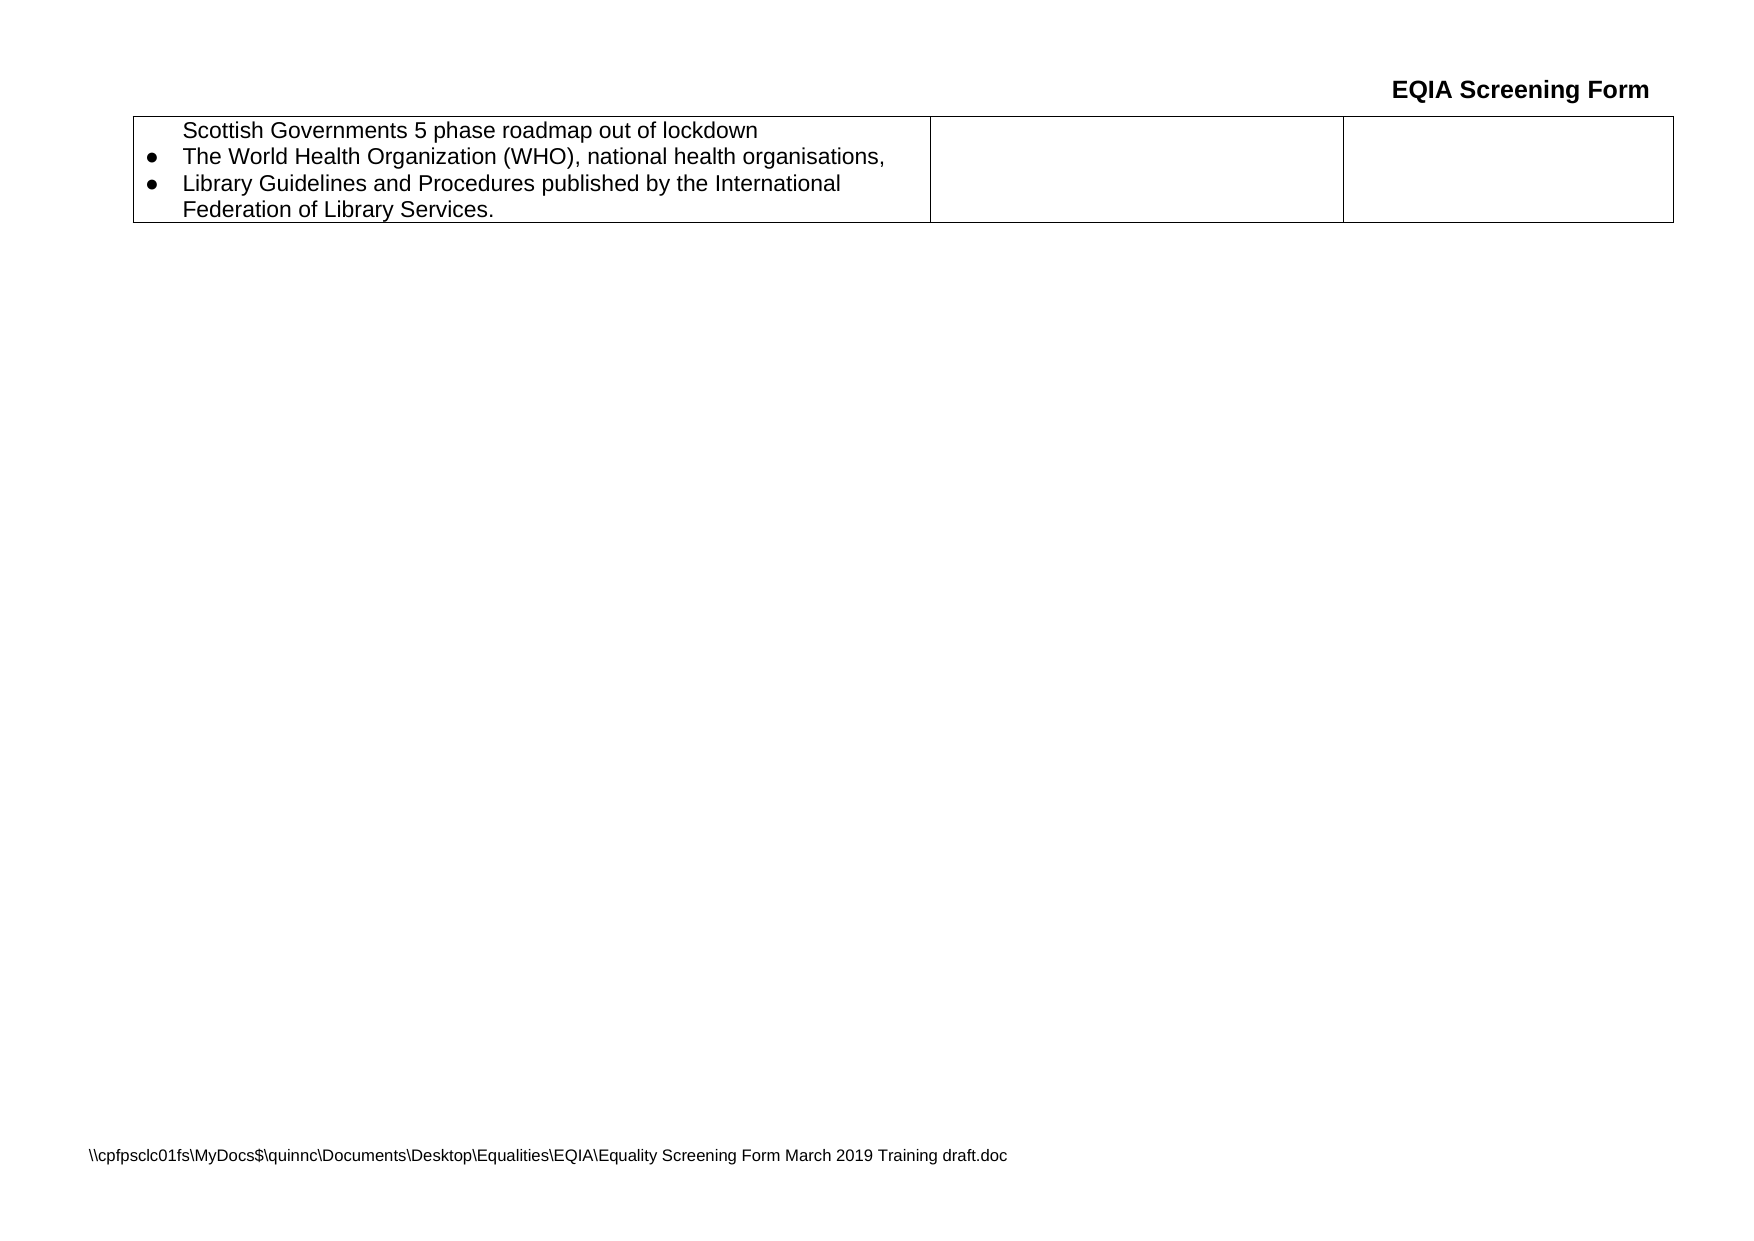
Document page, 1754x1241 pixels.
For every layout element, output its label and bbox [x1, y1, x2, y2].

table_cell [134, 117, 930, 222]
table_cell [931, 117, 1343, 222]
table_cell [1344, 117, 1673, 222]
